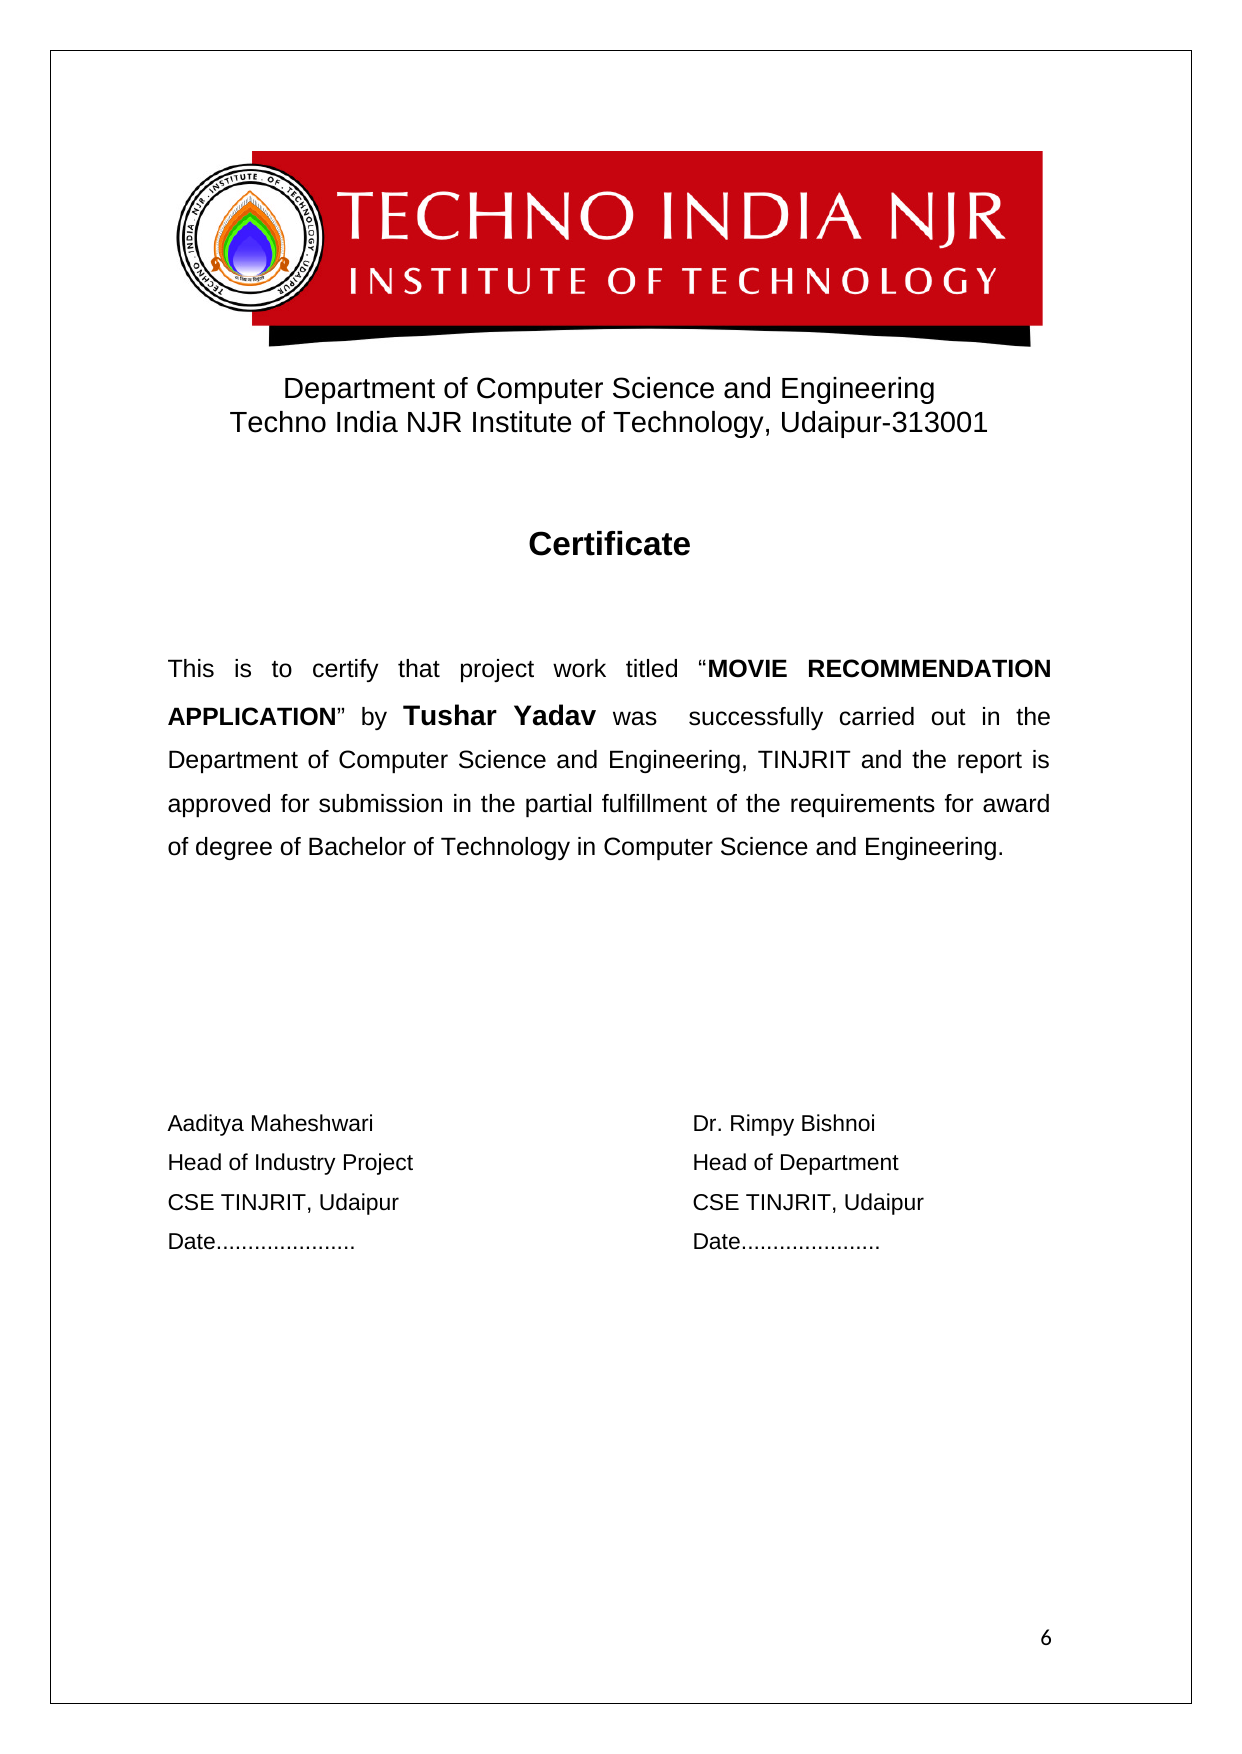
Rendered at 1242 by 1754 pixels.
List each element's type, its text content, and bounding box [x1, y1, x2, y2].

text Department of Computer Science and Engineering [167, 372, 1052, 405]
text This is to certify that project work titled “MOVIE RECOMMENDATION APPLICATION” by Tushar Yadav was successfully carried out in the Department of Computer Science and Engineering, TINJRIT and the report is approved for submission in the partial fulfillment of the requirements for award of degree of Bachelor of Technology in Computer Science and Engineering. [167, 654, 1052, 861]
text Head of Industry Project Head of Department [167, 1149, 1052, 1176]
text CSE TINJRIT, Udaipur CSE TINJRIT, Udaipur Date...................... Date...................... [167, 1189, 1052, 1255]
text Certificate [167, 524, 1052, 562]
text Aaditya Maheshwari Dr. Rimpy Bishnoi [167, 1110, 1052, 1136]
picture [176, 151, 1043, 347]
text Techno India NJR Institute of Technology, Udaipur-313001 [167, 405, 1052, 439]
